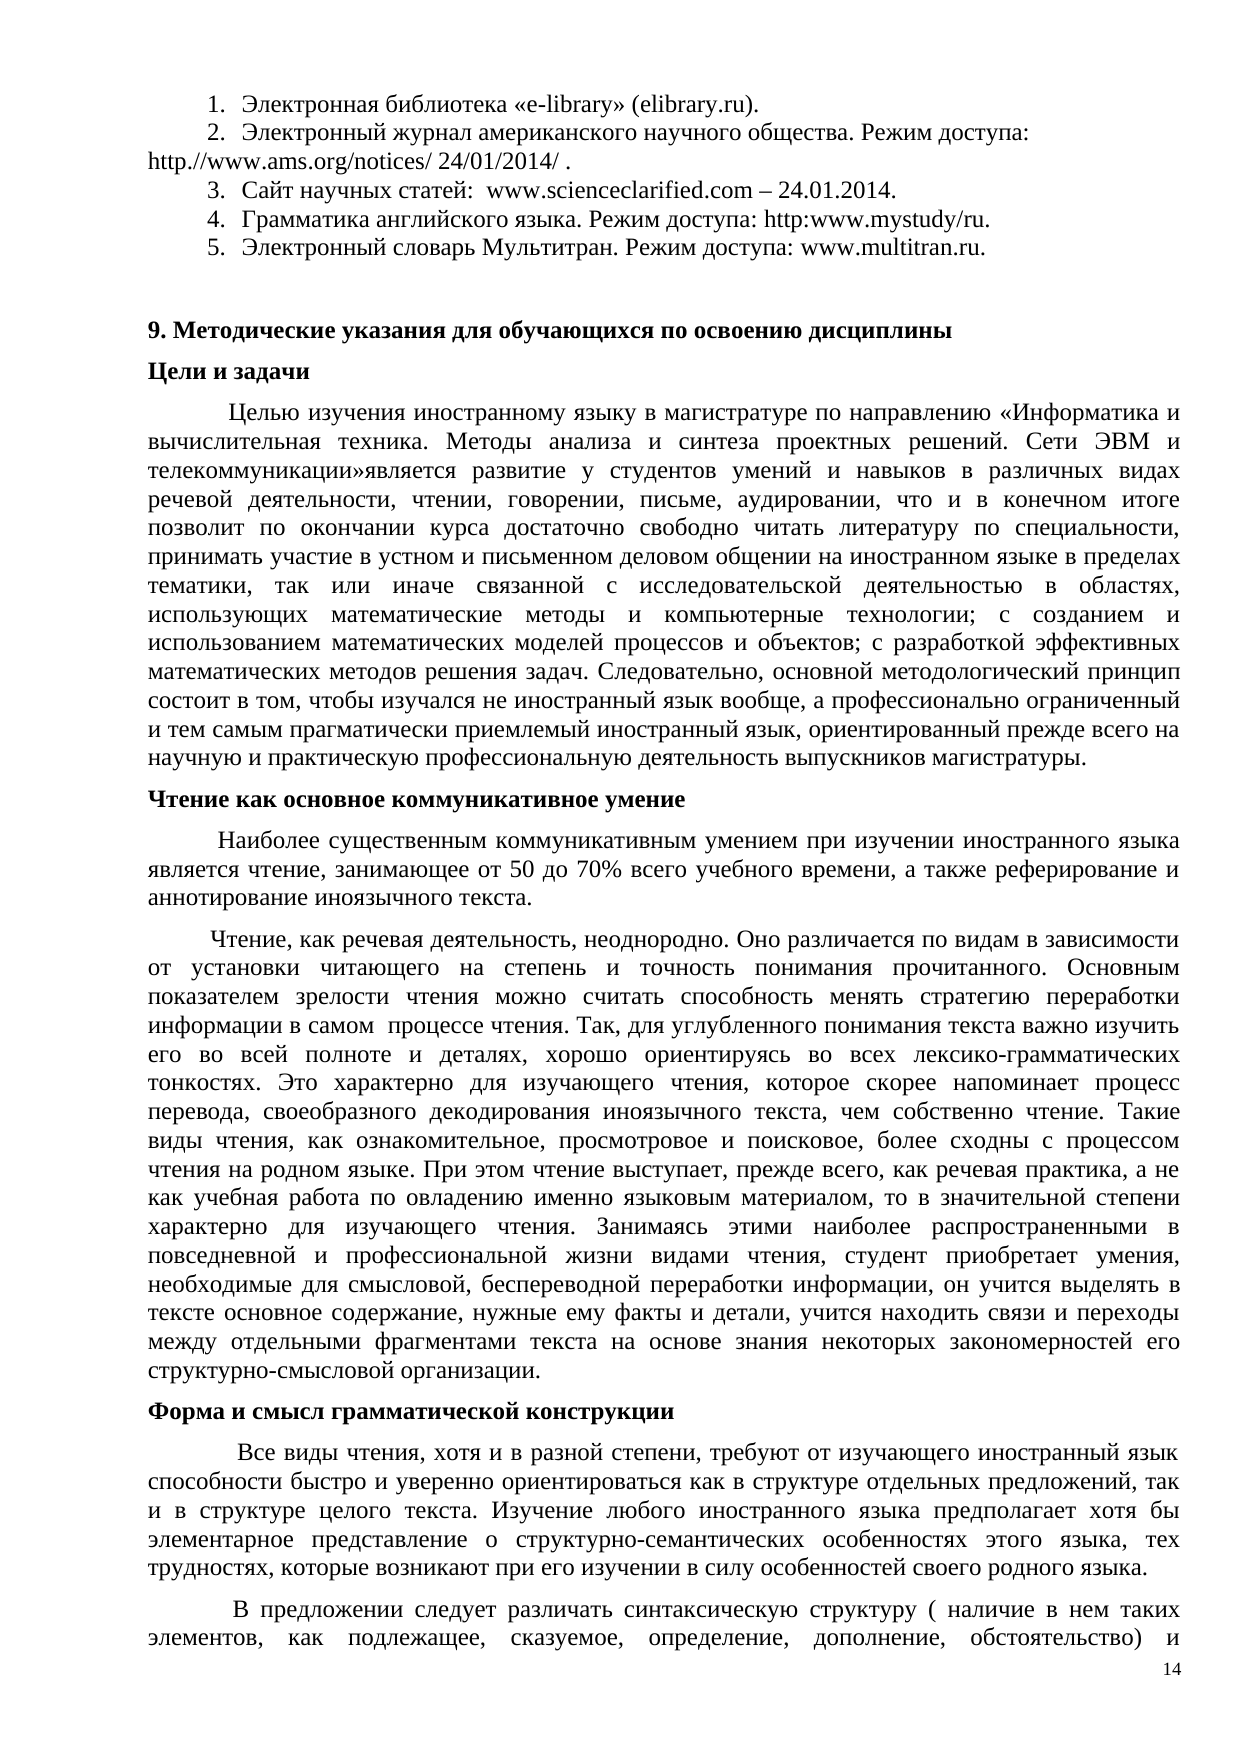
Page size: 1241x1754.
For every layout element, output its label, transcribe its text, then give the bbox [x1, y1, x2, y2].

list Электронная библиотека «e-library» (elibrary.ru). [148, 89, 1181, 117]
text Чтение, как речевая деятельность, неоднородно. Оно различается по видам в зависимости от установки читающего на степень и точность понимания прочитанного. Основным показателем зрелости чтения можно считать способность менять стратегию переработки информации в самом процессе чтения. Так, для углубленного понимания текста важно изучить его во всей полноте и деталях, хорошо ориентируясь во всех лексико-грамматических тонкостях. Это характерно для изучающего чтения, которое скорее напоминает процесс перевода, своеобразного декодирования иноязычного текста, чем собственно чтение. Такие виды чтения, как ознакомительное, просмотровое и поисковое, более сходны с процессом чтения на родном языке. При этом чтение выступает, прежде всего, как речевая практика, а не как учебная работа по овладению именно языковым материалом, то в значительной степени характерно для изучающего чтения. Занимаясь этими наиболее распространенными в повседневной и профессиональной жизни видами чтения, студент приобретает умения, необходимые для смысловой, беспереводной переработки информации, он учится выделять в тексте основное содержание, нужные ему факты и детали, учится находить связи и переходы между отдельными фрагментами текста на основе знания некоторых закономерностей его структурно-смысловой организации. [148, 924, 1181, 1384]
text Наиболее существенным коммуникативным умением при изучении иностранного языка является чтение, занимающее от 50 до 70% всего учебного времени, а также реферирование и аннотирование иноязычного текста. [148, 825, 1181, 911]
list Электронный словарь Мультитран. Режим доступа: www.multitran.ru. [148, 232, 1181, 261]
text Чтение как основное коммуникативное умение [148, 784, 1181, 812]
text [148, 1594, 1181, 1651]
text Цели и задачи [148, 356, 1181, 385]
text Все виды чтения, хотя и в разной степени, требуют от изучающего иностранный язык способности быстро и уверенно ориентироваться как в структуре отдельных предложений, так и в структуре целого текста. Изучение любого иностранного языка предполагает хотя бы элементарное представление о структурно-семантических особенностях этого языка, тех трудностях, которые возникают при его изучении в силу особенностей своего родного языка. [148, 1437, 1181, 1581]
list Грамматика английского языка. Режим доступа: http:www.mystudy/ru. [148, 204, 1181, 232]
text Форма и смысл грамматической конструкции [148, 1396, 1181, 1425]
list Электронный журнал американского научного общества. Режим доступа: http.//www.ams.org/notices/ 24/01/2014/ . [148, 117, 1181, 175]
text 9. Методические указания для обучающихся по освоению дисциплины [148, 315, 1181, 344]
list Сайт научных статей: www.scienceclarified.com – 24.01.2014. [148, 175, 1181, 204]
text Целью изучения иностранному языку в магистратуре по направлению «Информатика и вычислительная техника. Методы анализа и синтеза проектных решений. Сети ЭВМ и телекоммуникации»является развитие у студентов умений и навыков в различных видах речевой деятельности, чтении, говорении, письме, аудировании, что и в конечном итоге позволит по окончании курса достаточно свободно читать литературу по специальности, принимать участие в устном и письменном деловом общении на иностранном языке в пределах тематики, так или иначе связанной с исследовательской деятельностью в областях, использующих математические методы и компьютерные технологии; с созданием и использованием математических моделей процессов и объектов; с разработкой эффективных математических методов решения задач. Следовательно, основной методологический принцип состоит в том, чтобы изучался не иностранный язык вообще, а профессионально ограниченный и тем самым прагматически приемлемый иностранный язык, ориентированный прежде всего на научную и практическую профессиональную деятельность выпускников магистратуры. [148, 397, 1181, 771]
